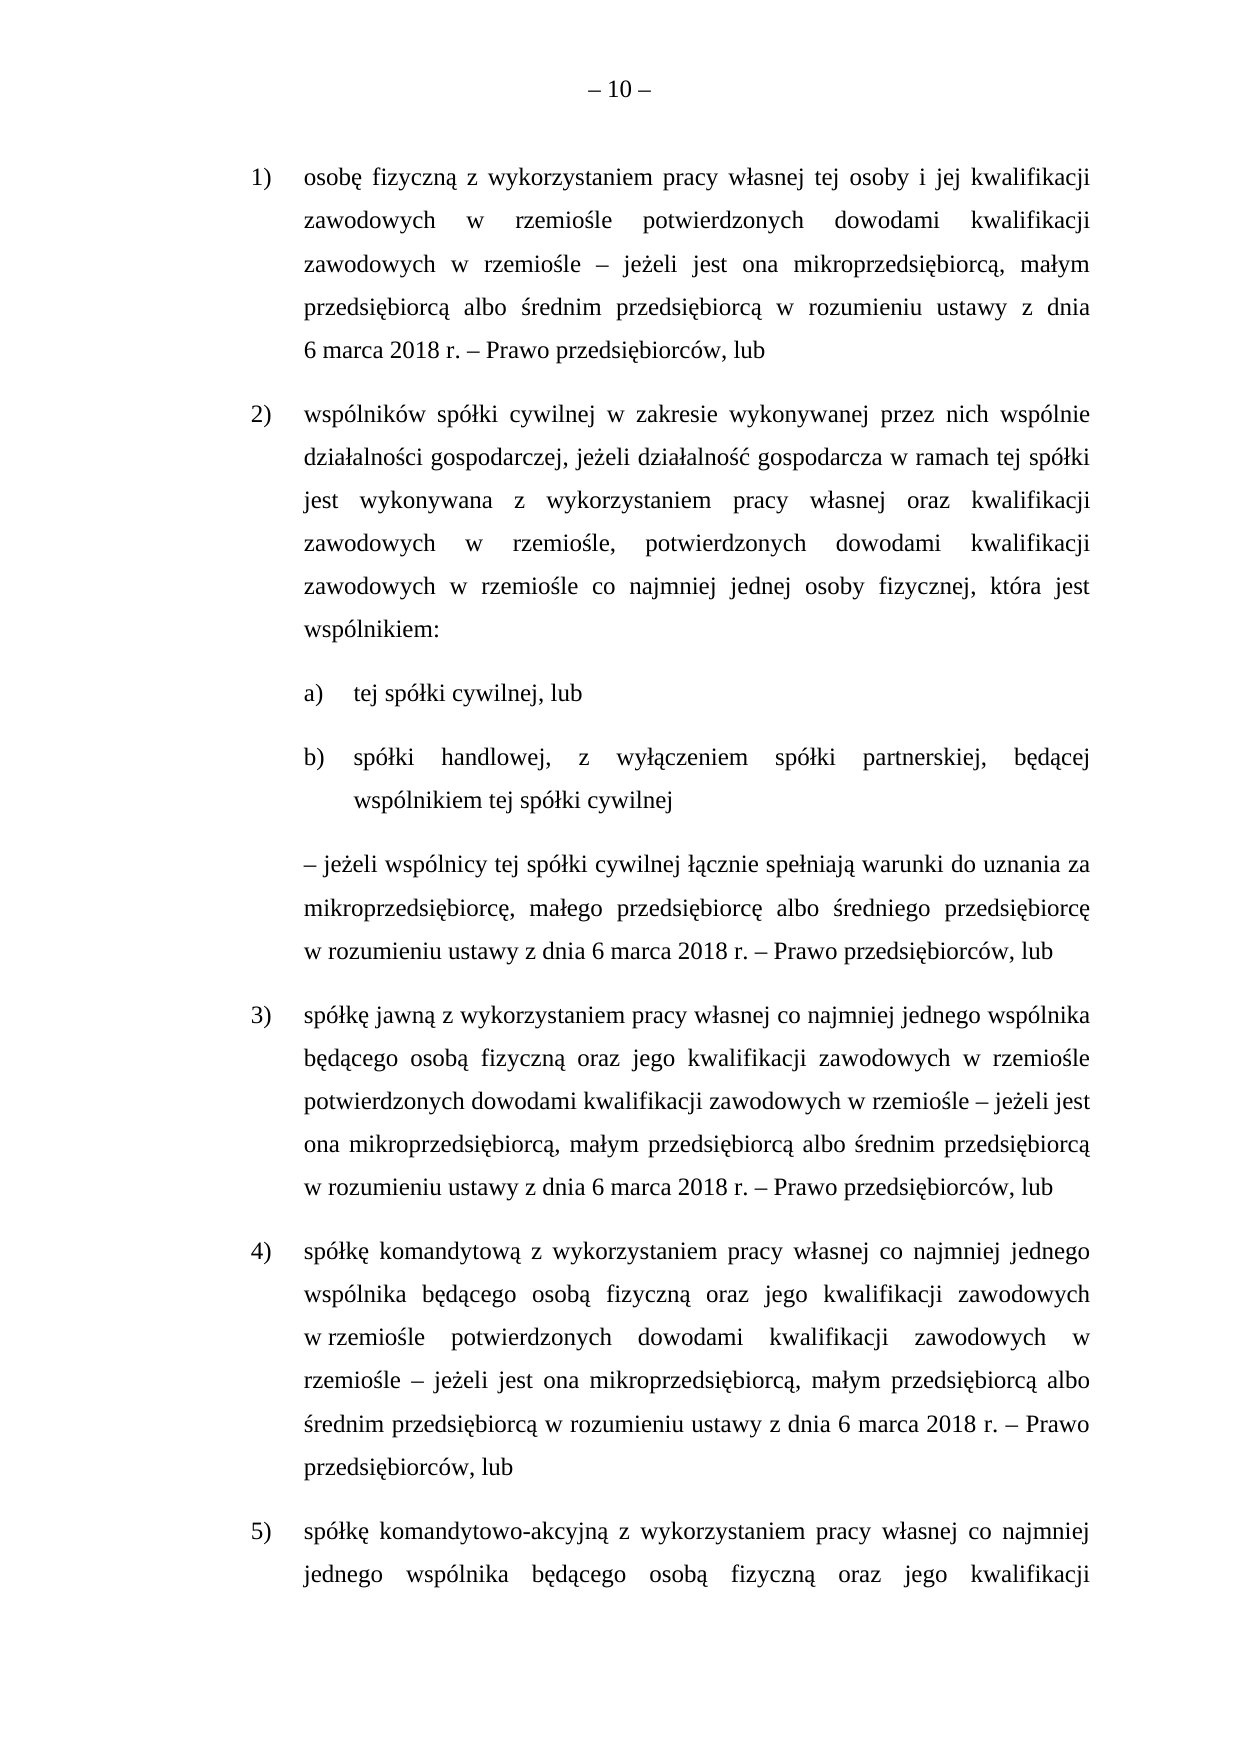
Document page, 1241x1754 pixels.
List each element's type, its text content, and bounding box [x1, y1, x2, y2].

text 4) spółkę komandytową z wykorzystaniem pracy własnej co najmniej jednego wspólnika będącego osobą fizyczną oraz jego kwalifikacji zawodowych w rzemiośle potwierdzonych dowodami kwalifikacji zawodowych w rzemiośle – jeżeli jest ona mikroprzedsiębiorcą, małym przedsiębiorcą albo średnim przedsiębiorcą w rozumieniu ustawy z dnia 6 marca 2018 r. – Prawo przedsiębiorców, lub [251, 1236, 1091, 1481]
text b) spółki handlowej, z wyłączeniem spółki partnerskiej, będącej wspólnikiem tej spółki cywilnej [304, 742, 1091, 814]
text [251, 1516, 1091, 1588]
text 2) wspólników spółki cywilnej w zakresie wykonywanej przez nich wspólnie działalności gospodarczej, jeżeli działalność gospodarcza w ramach tej spółki jest wykonywana z wykorzystaniem pracy własnej oraz kwalifikacji zawodowych w rzemiośle, potwierdzonych dowodami kwalifikacji zawodowych w rzemiośle co najmniej jednej osoby fizycznej, która jest wspólnikiem: [251, 399, 1091, 643]
text 3) spółkę jawną z wykorzystaniem pracy własnej co najmniej jednego wspólnika będącego osobą fizyczną oraz jego kwalifikacji zawodowych w rzemiośle potwierdzonych dowodami kwalifikacji zawodowych w rzemiośle – jeżeli jest ona mikroprzedsiębiorcą, małym przedsiębiorcą albo średnim przedsiębiorcą w rozumieniu ustawy z dnia 6 marca 2018 r. – Prawo przedsiębiorców, lub [251, 1000, 1091, 1201]
text – jeżeli wspólnicy tej spółki cywilnej łącznie spełniają warunki do uznania za mikroprzedsiębiorcę, małego przedsiębiorcę albo średniego przedsiębiorcę w rozumieniu ustawy z dnia 6 marca 2018 r. – Prawo przedsiębiorców, lub [304, 849, 1091, 964]
text a) tej spółki cywilnej, lub [304, 678, 1091, 707]
text 1) osobę fizyczną z wykorzystaniem pracy własnej tej osoby i jej kwalifikacji zawodowych w rzemiośle potwierdzonych dowodami kwalifikacji zawodowych w rzemiośle – jeżeli jest ona mikroprzedsiębiorcą, małym przedsiębiorcą albo średnim przedsiębiorcą w rozumieniu ustawy z dnia 6 marca 2018 r. – Prawo przedsiębiorców, lub [251, 162, 1091, 364]
